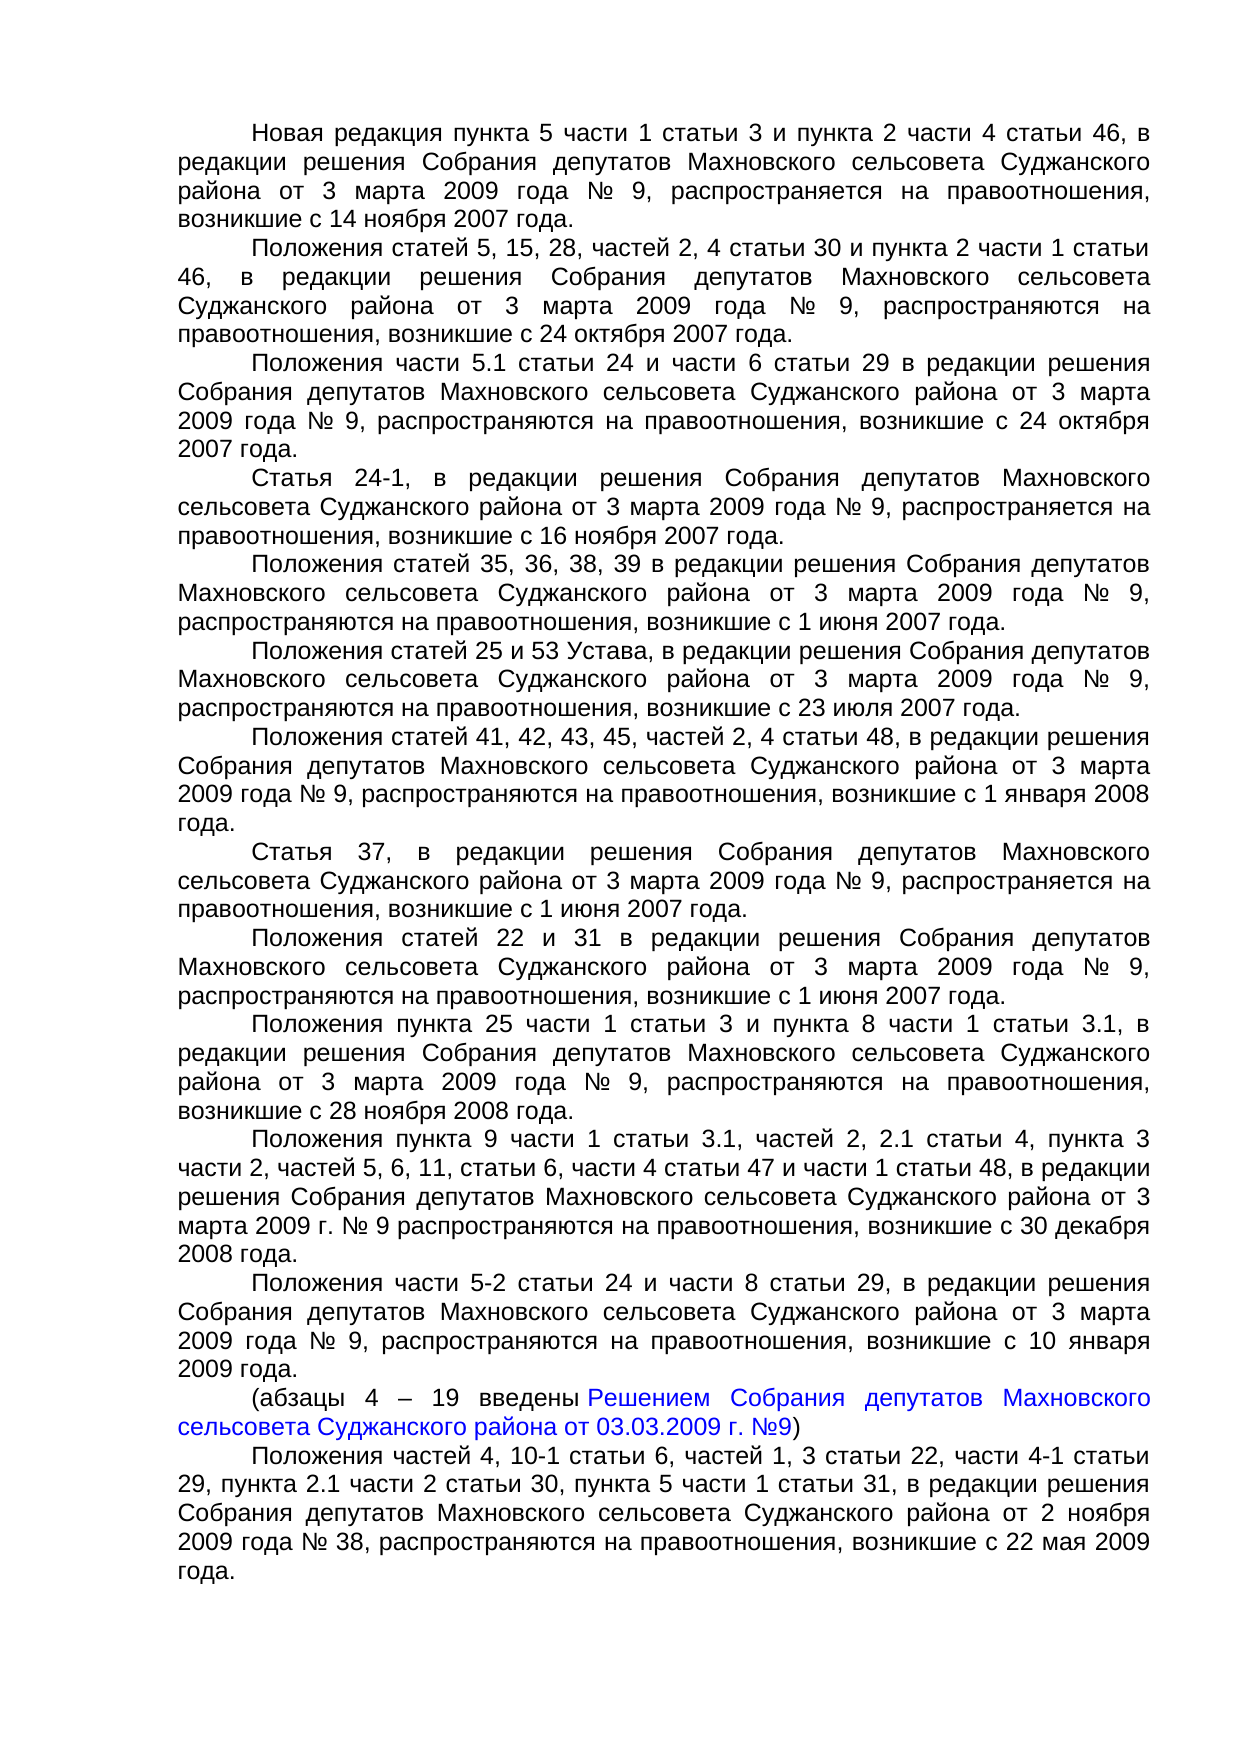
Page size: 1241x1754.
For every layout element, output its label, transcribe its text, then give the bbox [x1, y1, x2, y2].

text Положения статей 25 и 53 Устава, в редакции решения Собрания депутатов Махновского сельсовета Суджанского района от 3 марта 2009 года № 9, распространяются на правоотношения, возникшие с 23 июля 2007 года. [177, 636, 1152, 722]
text Положения пункта 9 части 1 статьи 3.1, частей 2, 2.1 статьи 4, пункта 3 части 2, частей 5, 6, 11, статьи 6, части 4 статьи 47 и части 1 статьи 48, в редакции решения Собрания депутатов Махновского сельсовета Суджанского района от 3 марта 2009 г. № 9 распространяются на правоотношения, возникшие с 30 декабря 2008 года. [177, 1124, 1152, 1268]
text Статья 24-1, в редакции решения Собрания депутатов Махновского сельсовета Суджанского района от 3 марта 2009 года № 9, распространяется на правоотношения, возникшие с 16 ноября 2007 года. [177, 463, 1152, 549]
text Положения статей 35, 36, 38, 39 в редакции решения Собрания депутатов Махновского сельсовета Суджанского района от 3 марта 2009 года № 9, распространяются на правоотношения, возникшие с 1 июня 2007 года. [177, 549, 1152, 636]
text Положения частей 4, 10-1 статьи 6, частей 1, 3 статьи 22, части 4-1 статьи 29, пункта 2.1 части 2 статьи 30, пункта 5 части 1 статьи 31, в редакции решения Собрания депутатов Махновского сельсовета Суджанского района от 2 ноября 2009 года № 38, распространяются на правоотношения, возникшие с 22 мая 2009 года. [177, 1441, 1152, 1584]
text Положения пункта 25 части 1 статьи 3 и пункта 8 части 1 статьи 3.1, в редакции решения Собрания депутатов Махновского сельсовета Суджанского района от 3 марта 2009 года № 9, распространяются на правоотношения, возникшие с 28 ноября 2008 года. [177, 1009, 1152, 1124]
text Положения части 5.1 статьи 24 и части 6 статьи 29 в редакции решения Собрания депутатов Махновского сельсовета Суджанского района от 3 марта 2009 года № 9, распространяются на правоотношения, возникшие с 24 октября 2007 года. [177, 348, 1152, 463]
text Новая редакция пункта 5 части 1 статьи 3 и пункта 2 части 4 статьи 46, в редакции решения Собрания депутатов Махновского сельсовета Суджанского района от 3 марта 2009 года № 9, распространяется на правоотношения, возникшие с 14 ноября 2007 года. [177, 118, 1152, 233]
text Положения статей 22 и 31 в редакции решения Собрания депутатов Махновского сельсовета Суджанского района от 3 марта 2009 года № 9, распространяются на правоотношения, возникшие с 1 июня 2007 года. [177, 923, 1152, 1009]
text Положения части 5-2 статьи 24 и части 8 статьи 29, в редакции решения Собрания депутатов Махновского сельсовета Суджанского района от 3 марта 2009 года № 9, распространяются на правоотношения, возникшие с 10 января 2009 года. [177, 1268, 1152, 1383]
text Статья 37, в редакции решения Собрания депутатов Махновского сельсовета Суджанского района от 3 марта 2009 года № 9, распространяется на правоотношения, возникшие с 1 июня 2007 года. [177, 837, 1152, 923]
text Положения статей 41, 42, 43, 45, частей 2, 4 статьи 48, в редакции решения Собрания депутатов Махновского сельсовета Суджанского района от 3 марта 2009 года № 9, распространяются на правоотношения, возникшие с 1 января 2008 года. [177, 722, 1152, 837]
text (абзацы 4 – 19 введены Решением Собрания депутатов Махновского сельсовета Суджанского района от 03.03.2009 г. №9) [177, 1383, 1152, 1441]
text Положения статей 5, 15, 28, частей 2, 4 статьи 30 и пункта 2 части 1 статьи 46, в редакции решения Собрания депутатов Махновского сельсовета Суджанского района от 3 марта 2009 года № 9, распространяются на правоотношения, возникшие с 24 октября 2007 года. [177, 233, 1152, 348]
